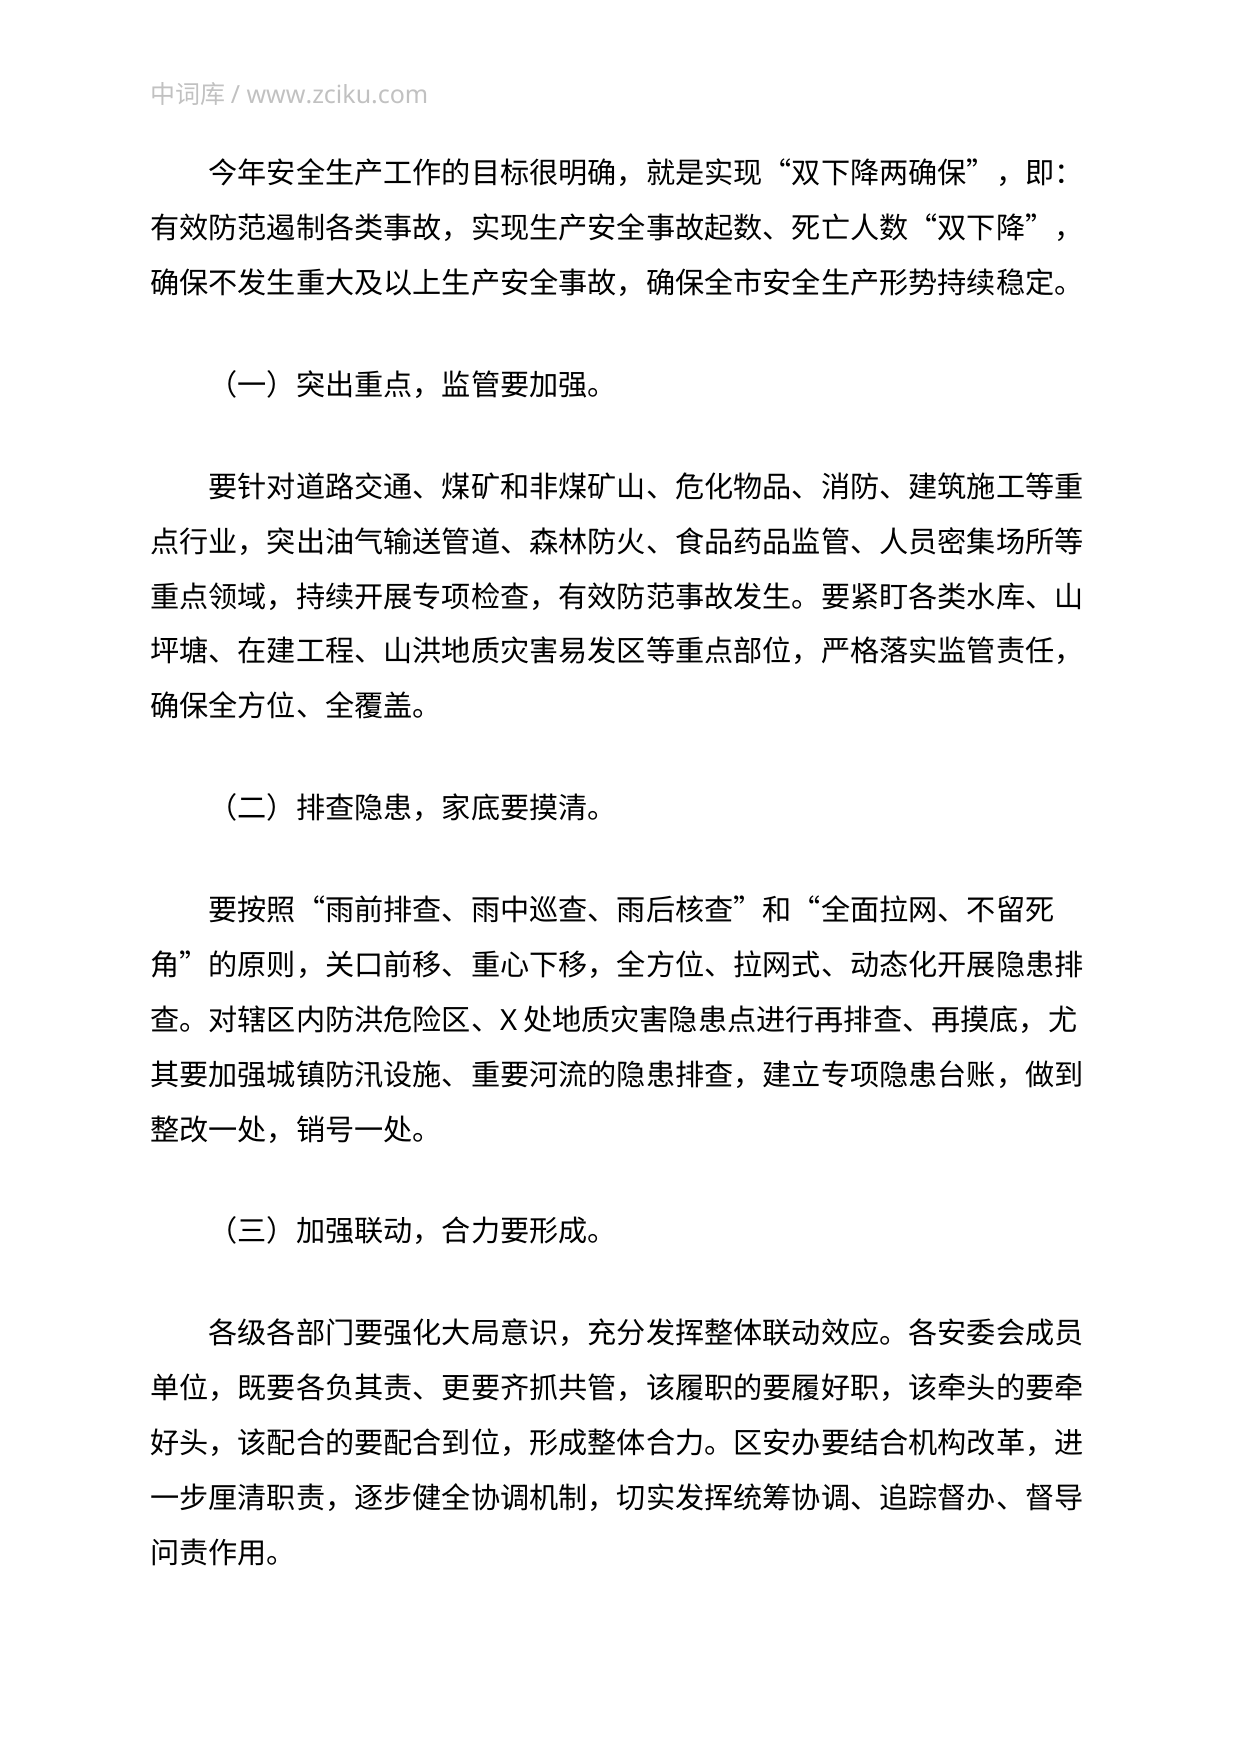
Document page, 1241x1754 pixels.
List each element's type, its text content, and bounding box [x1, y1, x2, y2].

text 各级各部门要强化大局意识，充分发挥整体联动效应。各安委会成员单位，既要各负其责、更要齐抓共管，该履职的要履好职，该牵头的要牵好头，该配合的要配合到位，形成整体合力。区安办要结合机构改革，进一步厘清职责，逐步健全协调机制，切实发挥统筹协调、追踪督办、督导问责作用。 [150, 1310, 1090, 1572]
text （一）突出重点，监管要加强。 [150, 362, 1090, 404]
text 今年安全生产工作的目标很明确，就是实现“双下降两确保”，即：有效防范遏制各类事故，实现生产安全事故起数、死亡人数“双下降”，确保不发生重大及以上生产安全事故，确保全市安全生产形势持续稳定。 [150, 150, 1090, 302]
text 要针对道路交通、煤矿和非煤矿山、危化物品、消防、建筑施工等重点行业，突出油气输送管道、森林防火、食品药品监管、人员密集场所等重点领域，持续开展专项检查，有效防范事故发生。要紧盯各类水库、山坪塘、在建工程、山洪地质灾害易发区等重点部位，严格落实监管责任，确保全方位、全覆盖。 [150, 463, 1090, 725]
text （二）排查隐患，家底要摸清。 [150, 785, 1090, 827]
text （三）加强联动，合力要形成。 [150, 1208, 1090, 1250]
text 要按照“雨前排查、雨中巡查、雨后核查”和“全面拉网、不留死角”的原则，关口前移、重心下移，全方位、拉网式、动态化开展隐患排查。对辖区内防洪危险区、X处地质灾害隐患点进行再排查、再摸底，尤其要加强城镇防汛设施、重要河流的隐患排查，建立专项隐患台账，做到整改一处，销号一处。 [150, 886, 1090, 1148]
